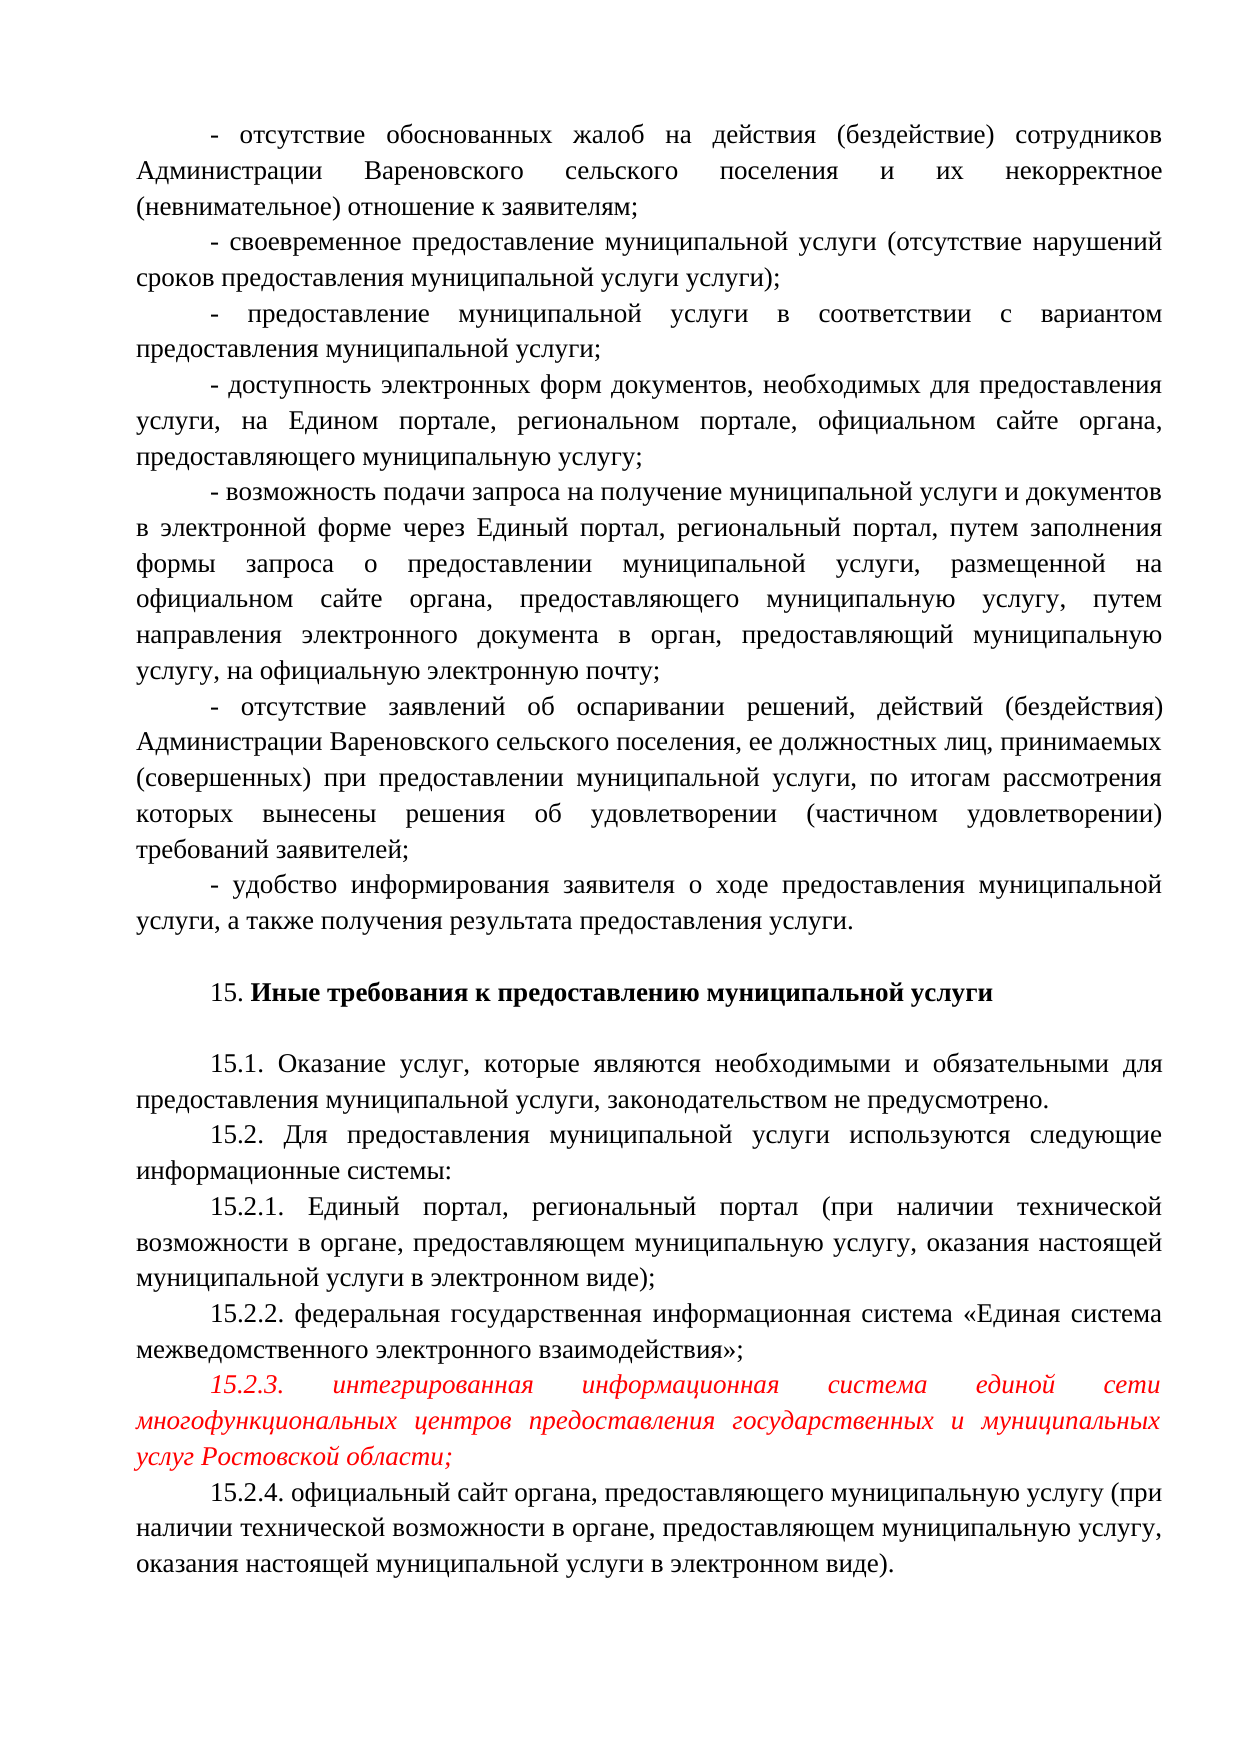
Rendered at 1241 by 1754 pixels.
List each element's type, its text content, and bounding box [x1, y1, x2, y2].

text 15.2.3. интегрированная информационная система единой сети многофункциональных центров предоставления государственных и муниципальных услуг Ростовской области; [136, 1369, 1163, 1471]
text - отсутствие обоснованных жалоб на действия (бездействие) сотрудников Администрации Вареновского сельского поселения и их некорректное (невнимательное) отношение к заявителям; [136, 118, 1163, 221]
text - своевременное предоставление муниципальной услуги (отсутствие нарушений сроков предоставления муниципальной услуги услуги); [136, 225, 1163, 292]
text - предоставление муниципальной услуги в соответствии с вариантом предоставления муниципальной услуги; [136, 297, 1163, 364]
text 15.2. Для предоставления муниципальной услуги используются следующие информационные системы: [136, 1118, 1163, 1185]
text - отсутствие заявлений об оспаривании решений, действий (бездействия) Администрации Вареновского сельского поселения, ее должностных лиц, принимаемых (совершенных) при предоставлении муниципальной услуги, по итогам рассмотрения которых вынесены решения об удовлетворении (частичном удовлетворении) требований заявителей; [136, 690, 1163, 864]
text 15.2.2. федеральная государственная информационная система «Единая система межведомственного электронного взаимодействия»; [136, 1297, 1163, 1364]
text - доступность электронных форм документов, необходимых для предоставления услуги, на Едином портале, региональном портале, официальном сайте органа, предоставляющего муниципальную услугу; [136, 368, 1163, 471]
text - удобство информирования заявителя о ходе предоставления муниципальной услуги, а также получения результата предоставления услуги. [136, 868, 1163, 935]
text 15.1. Оказание услуг, которые являются необходимыми и обязательными для предоставления муниципальной услуги, законодательством не предусмотрено. [136, 1047, 1163, 1114]
text 15. Иные требования к предоставлению муниципальной услуги [136, 976, 1163, 1007]
text 15.2.1. Единый портал, региональный портал (при наличии технической возможности в органе, предоставляющем муниципальную услугу, оказания настоящей муниципальной услуги в электронном виде); [136, 1190, 1163, 1293]
text - возможность подачи запроса на получение муниципальной услуги и документов в электронной форме через Единый портал, региональный портал, путем заполнения формы запроса о предоставлении муниципальной услуги, размещенной на официальном сайте органа, предоставляющего муниципальную услугу, путем направления электронного документа в орган, предоставляющий муниципальную услугу, на официальную электронную почту; [136, 475, 1163, 685]
text 15.2.4. официальный сайт органа, предоставляющего муниципальную услугу (при наличии технической возможности в органе, предоставляющем муниципальную услугу, оказания настоящей муниципальной услуги в электронном виде). [136, 1476, 1163, 1578]
